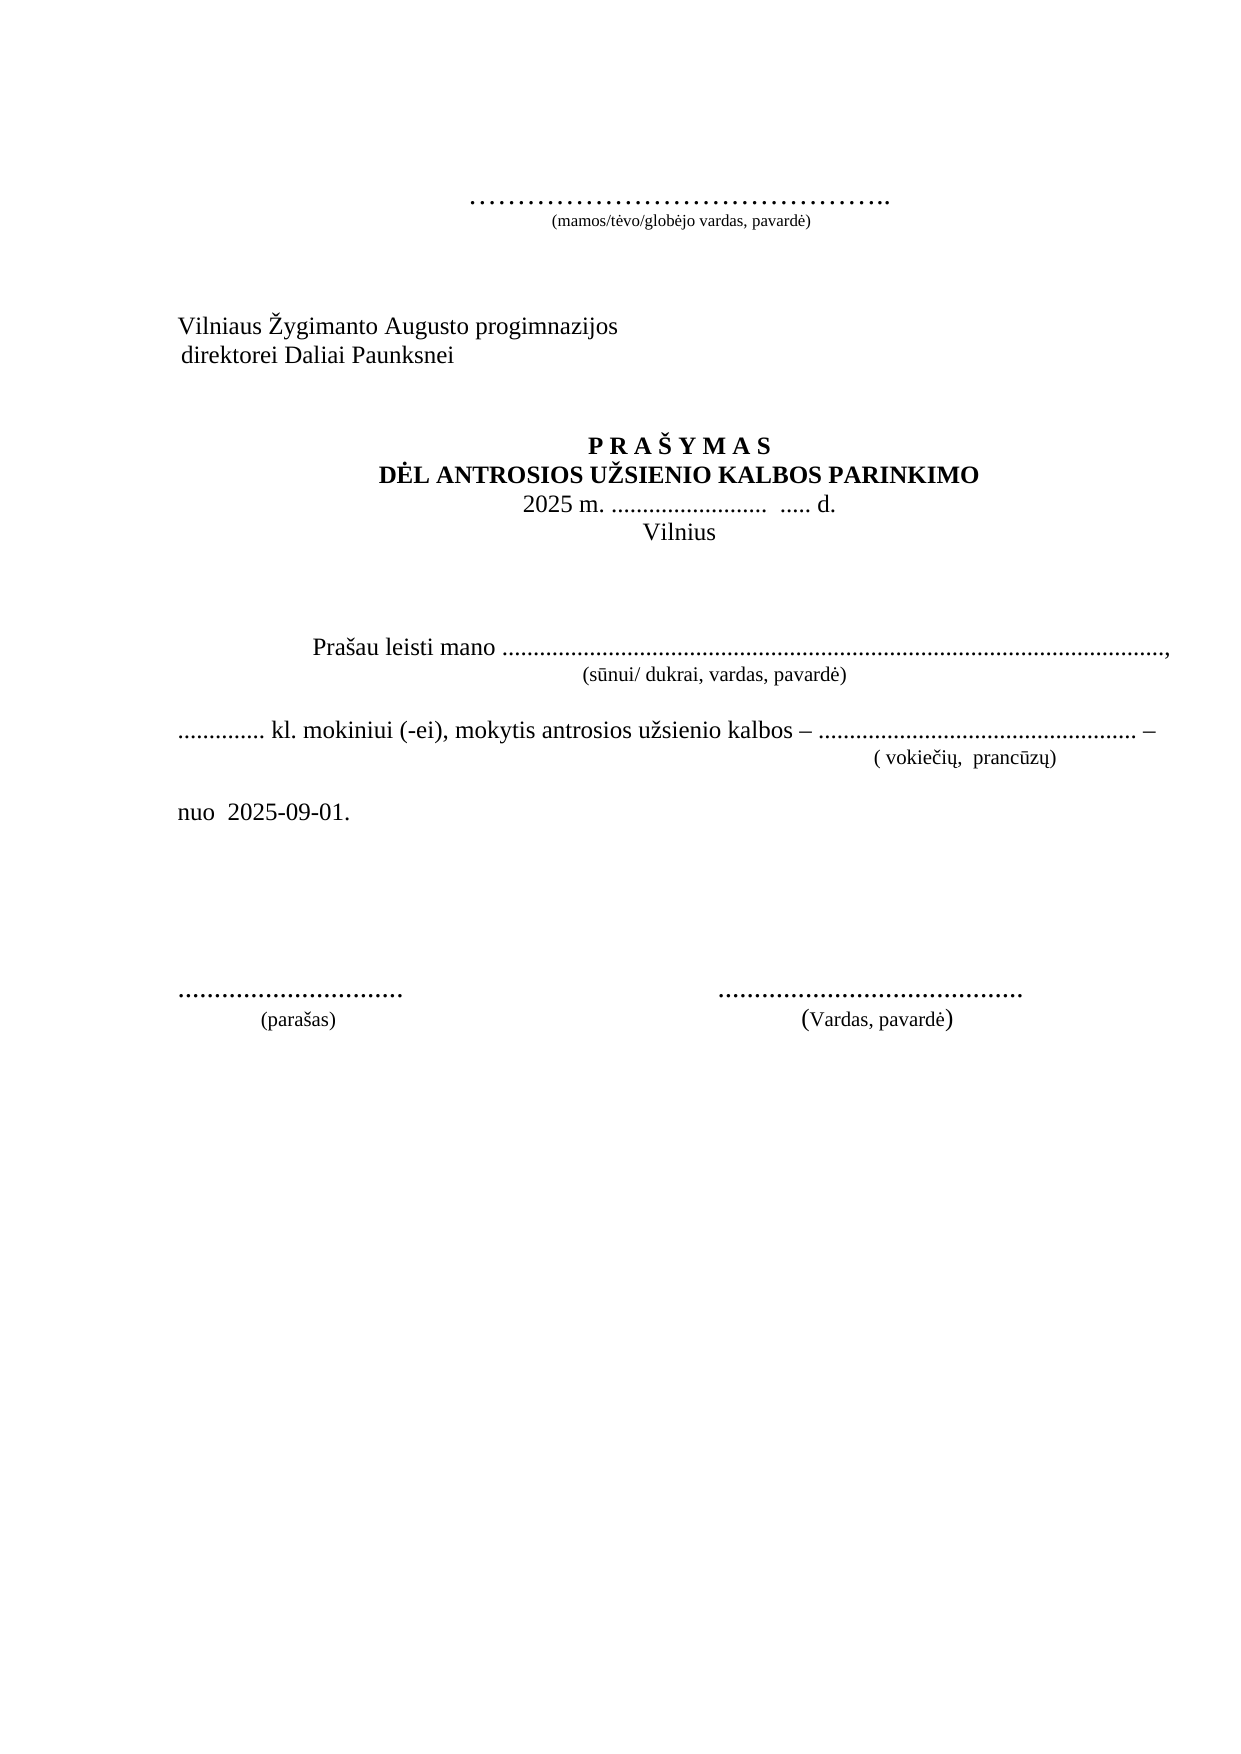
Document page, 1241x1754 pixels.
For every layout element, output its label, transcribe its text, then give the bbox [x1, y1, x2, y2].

text …………………………………….. [177, 177, 1181, 211]
text nuo 2025-09-01. [177, 797, 1181, 826]
text direktorei Daliai Paunksnei [177, 340, 1181, 369]
text DĖL ANTROSIOS UŽSIENIO KALBOS PARINKIMO [177, 460, 1181, 489]
text Prašau leisti mano .........................................................................................................., [177, 632, 1181, 661]
text ( vokiečių, prancūzų) [717, 744, 1181, 769]
subtitle Vilniaus Žygimanto Augusto progimnazijos [177, 311, 1181, 340]
text Vilnius [177, 517, 1181, 546]
subtitle P R A Š Y M A S [177, 431, 1181, 460]
text (sūnui/ dukrai, vardas, pavardė) [177, 661, 1181, 686]
text (mamos/tėvo/globėjo vardas, pavardė) [177, 211, 1181, 244]
text (parašas) (Vardas, pavardė) [177, 1003, 1181, 1032]
text ............................... .......................................... [177, 970, 1181, 1003]
text .............. kl. mokiniui (-ei), mokytis antrosios užsienio kalbos – ................................................... – [177, 715, 1181, 744]
text 2025 m. ......................... ..... d. [177, 489, 1181, 517]
